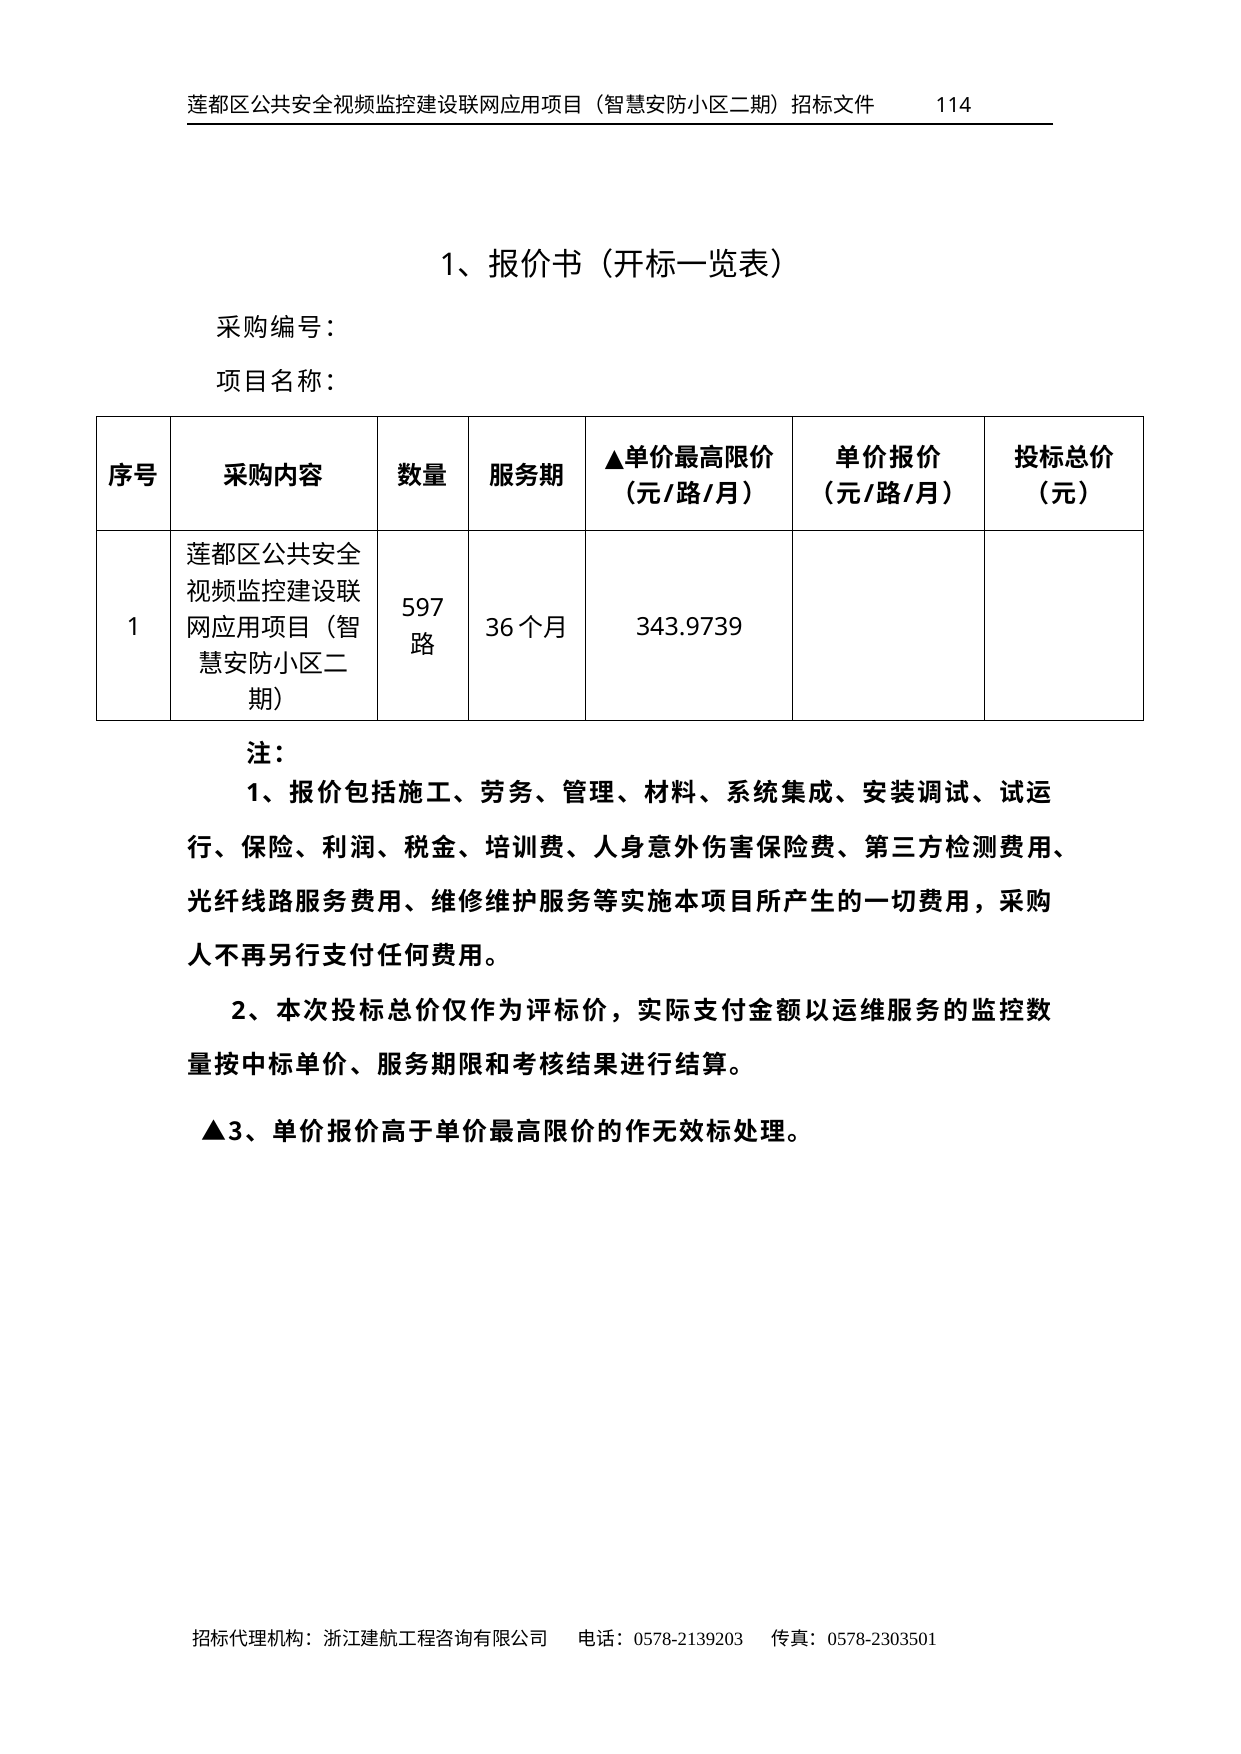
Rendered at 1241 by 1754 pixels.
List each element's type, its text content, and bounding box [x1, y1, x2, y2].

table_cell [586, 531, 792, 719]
text 1、报价书（开标一览表） [187, 239, 1053, 284]
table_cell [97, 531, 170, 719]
text ▲3、单价报价高于单价最高限价的作无效标处理。 [187, 1111, 1053, 1148]
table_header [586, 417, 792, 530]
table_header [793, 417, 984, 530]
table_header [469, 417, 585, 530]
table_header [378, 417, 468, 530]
text 项目名称： [187, 362, 1053, 398]
text 1、报价包括施工、劳务、管理、材料、系统集成、安装调试、试运行、保险、利润、税金、培训费、人身意外伤害保险费、第三方检测费用、光纤线路服务费用、维修维护服务等实施本项目所产生的一切费用，采购人不再另行支付任何费用。 [187, 773, 1053, 972]
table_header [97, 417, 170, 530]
text 注： [187, 721, 1053, 773]
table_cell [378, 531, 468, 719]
text 2、本次投标总价仅作为评标价，实际支付金额以运维服务的监控数量按中标单价、服务期限和考核结果进行结算。 [187, 990, 1053, 1081]
text 采购编号： [187, 307, 1053, 343]
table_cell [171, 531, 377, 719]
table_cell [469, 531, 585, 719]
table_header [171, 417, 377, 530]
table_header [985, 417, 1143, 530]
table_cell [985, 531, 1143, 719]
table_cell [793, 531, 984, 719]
